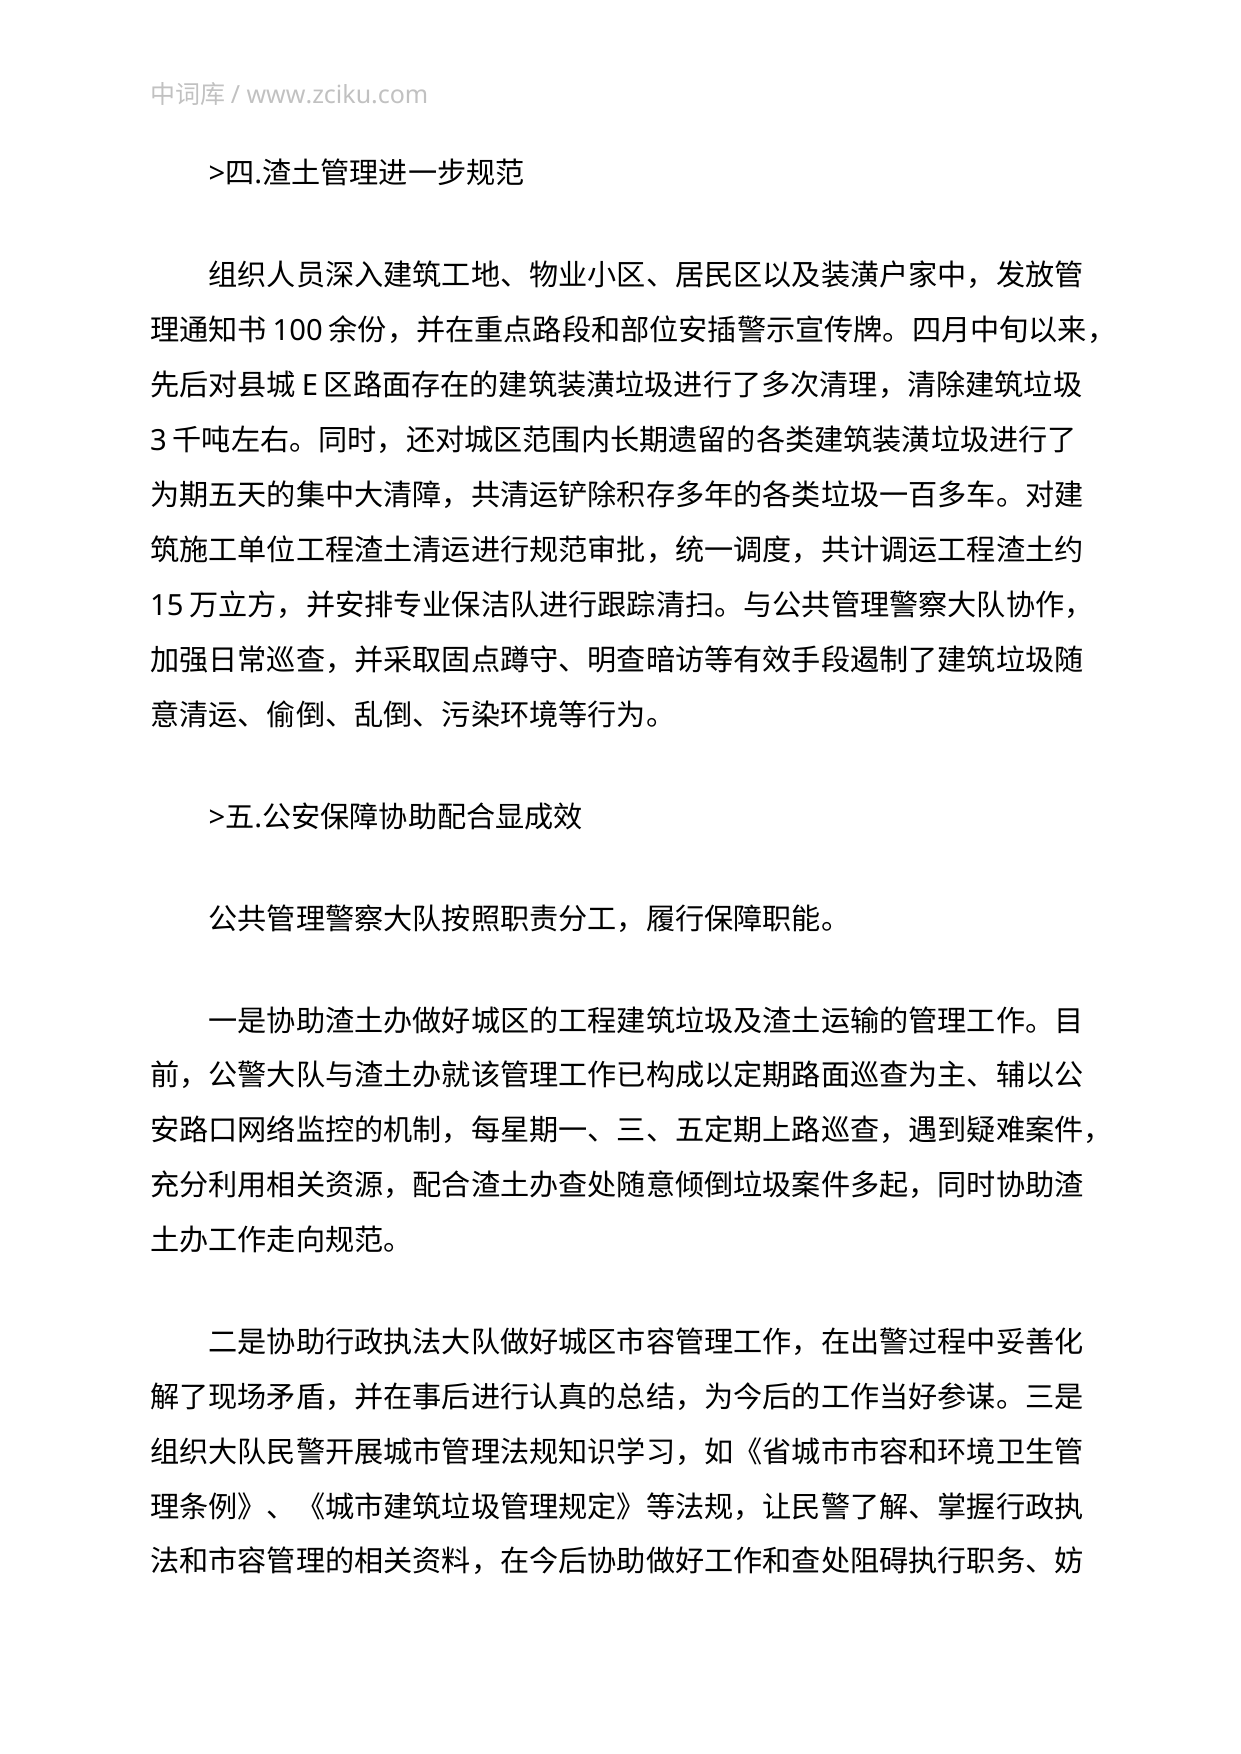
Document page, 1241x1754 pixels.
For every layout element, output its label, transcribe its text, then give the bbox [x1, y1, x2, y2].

text 组织人员深入建筑工地、物业小区、居民区以及装潢户家中，发放管理通知书100余份，并在重点路段和部位安插警示宣传牌。四月中旬以来，先后对县城E区路面存在的建筑装潢垃圾进行了多次清理，清除建筑垃圾3千吨左右。同时，还对城区范围内长期遗留的各类建筑装潢垃圾进行了为期五天的集中大清障，共清运铲除积存多年的各类垃圾一百多车。对建筑施工单位工程渣土清运进行规范审批，统一调度，共计调运工程渣土约15万立方，并安排专业保洁队进行跟踪清扫。与公共管理警察大队协作，加强日常巡查，并采取固点蹲守、明查暗访等有效手段遏制了建筑垃圾随意清运、偷倒、乱倒、污染环境等行为。 [150, 252, 1090, 734]
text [150, 1318, 1090, 1580]
text 公共管理警察大队按照职责分工，履行保障职能。 [150, 895, 1090, 938]
text >四.渣土管理进一步规范 [150, 150, 1090, 192]
text >五.公安保障协助配合显成效 [150, 793, 1090, 836]
text 一是协助渣土办做好城区的工程建筑垃圾及渣土运输的管理工作。目前，公警大队与渣土办就该管理工作已构成以定期路面巡查为主、辅以公安路口网络监控的机制，每星期一、三、五定期上路巡查，遇到疑难案件，充分利用相关资源，配合渣土办查处随意倾倒垃圾案件多起，同时协助渣土办工作走向规范。 [150, 997, 1090, 1259]
